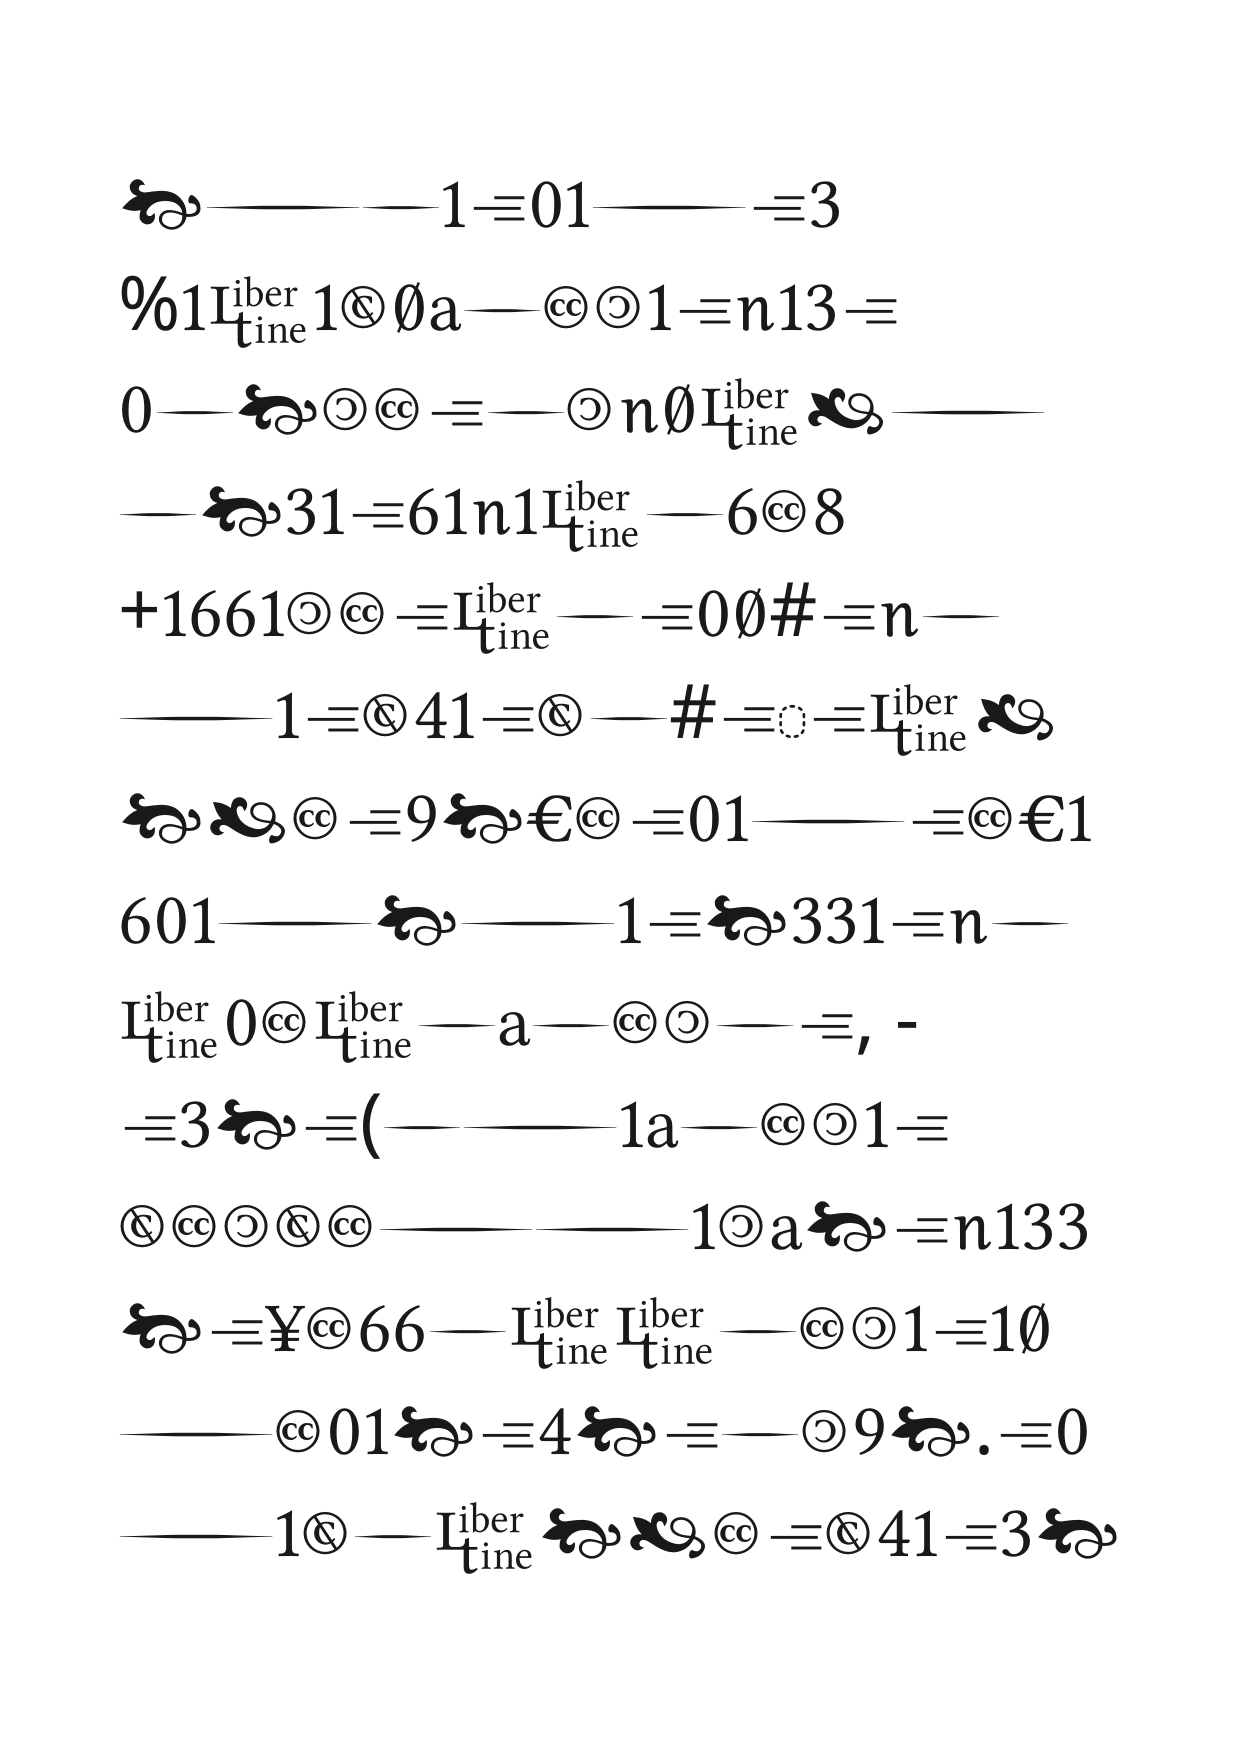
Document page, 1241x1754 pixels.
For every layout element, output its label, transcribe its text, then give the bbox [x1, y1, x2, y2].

text +##, -( [118, 556, 1122, 1169]
text  [118, 352, 1122, 556]
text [118, 148, 1122, 352]
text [118, 1169, 1122, 1578]
